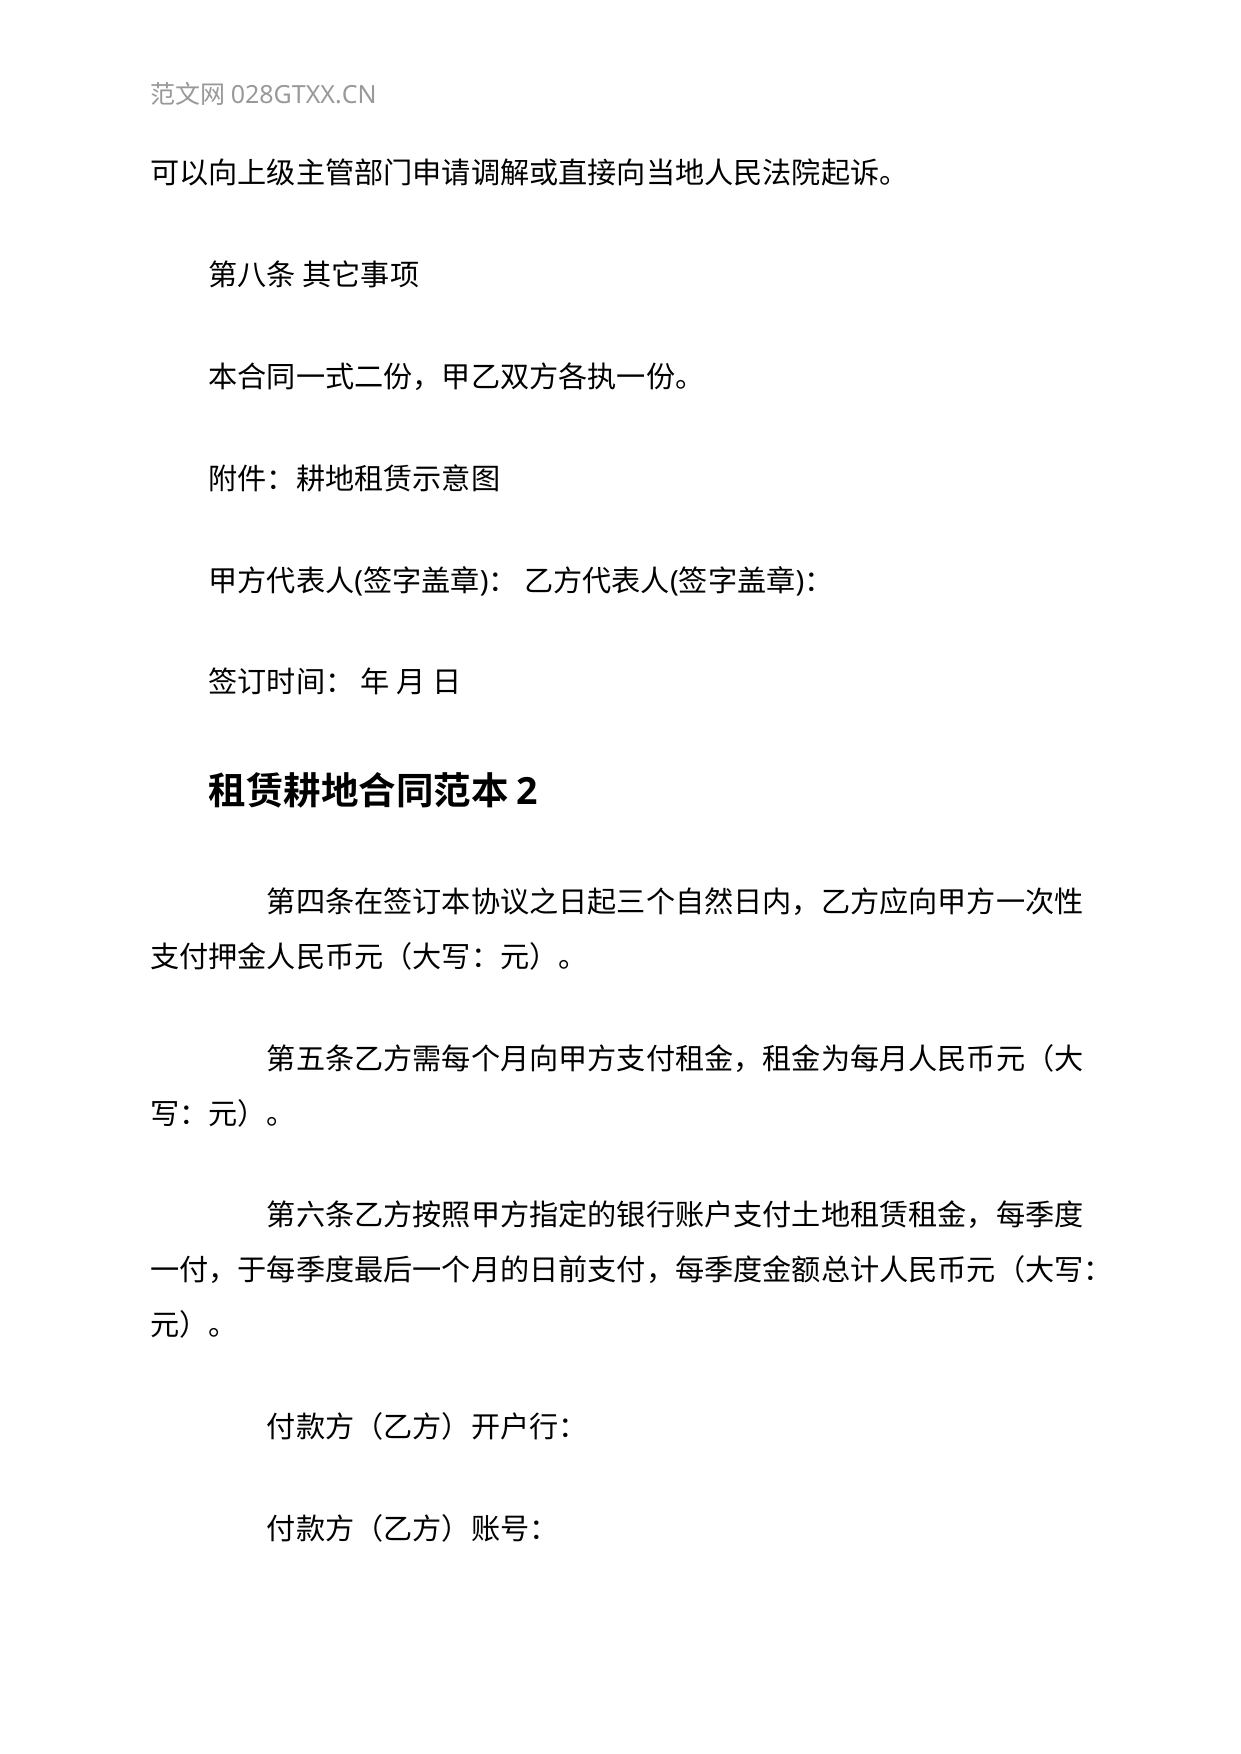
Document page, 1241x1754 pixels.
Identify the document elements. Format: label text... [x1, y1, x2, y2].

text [150, 150, 1090, 192]
text 本合同一式二份，甲乙双方各执一份。 [150, 353, 1090, 396]
text 甲方代表人(签字盖章)： 乙方代表人(签字盖章)： [150, 557, 1090, 599]
text 第五条乙方需每个月向甲方支付租金，租金为每月人民币元（大写：元）。 [150, 1035, 1090, 1132]
text 付款方（乙方）开户行： [150, 1404, 1090, 1446]
text 签订时间： 年 月 日 [150, 659, 1090, 701]
text 付款方（乙方）账号： [150, 1506, 1090, 1548]
text 附件：耕地租赁示意图 [150, 455, 1090, 498]
text 第八条 其它事项 [150, 252, 1090, 294]
text 租赁耕地合同范本2 [150, 761, 1090, 815]
text 第六条乙方按照甲方指定的银行账户支付土地租赁租金，每季度一付，于每季度最后一个月的日前支付，每季度金额总计人民币元（大写：元）。 [150, 1192, 1090, 1344]
text 第四条在签订本协议之日起三个自然日内，乙方应向甲方一次性支付押金人民币元（大写：元）。 [150, 878, 1090, 976]
